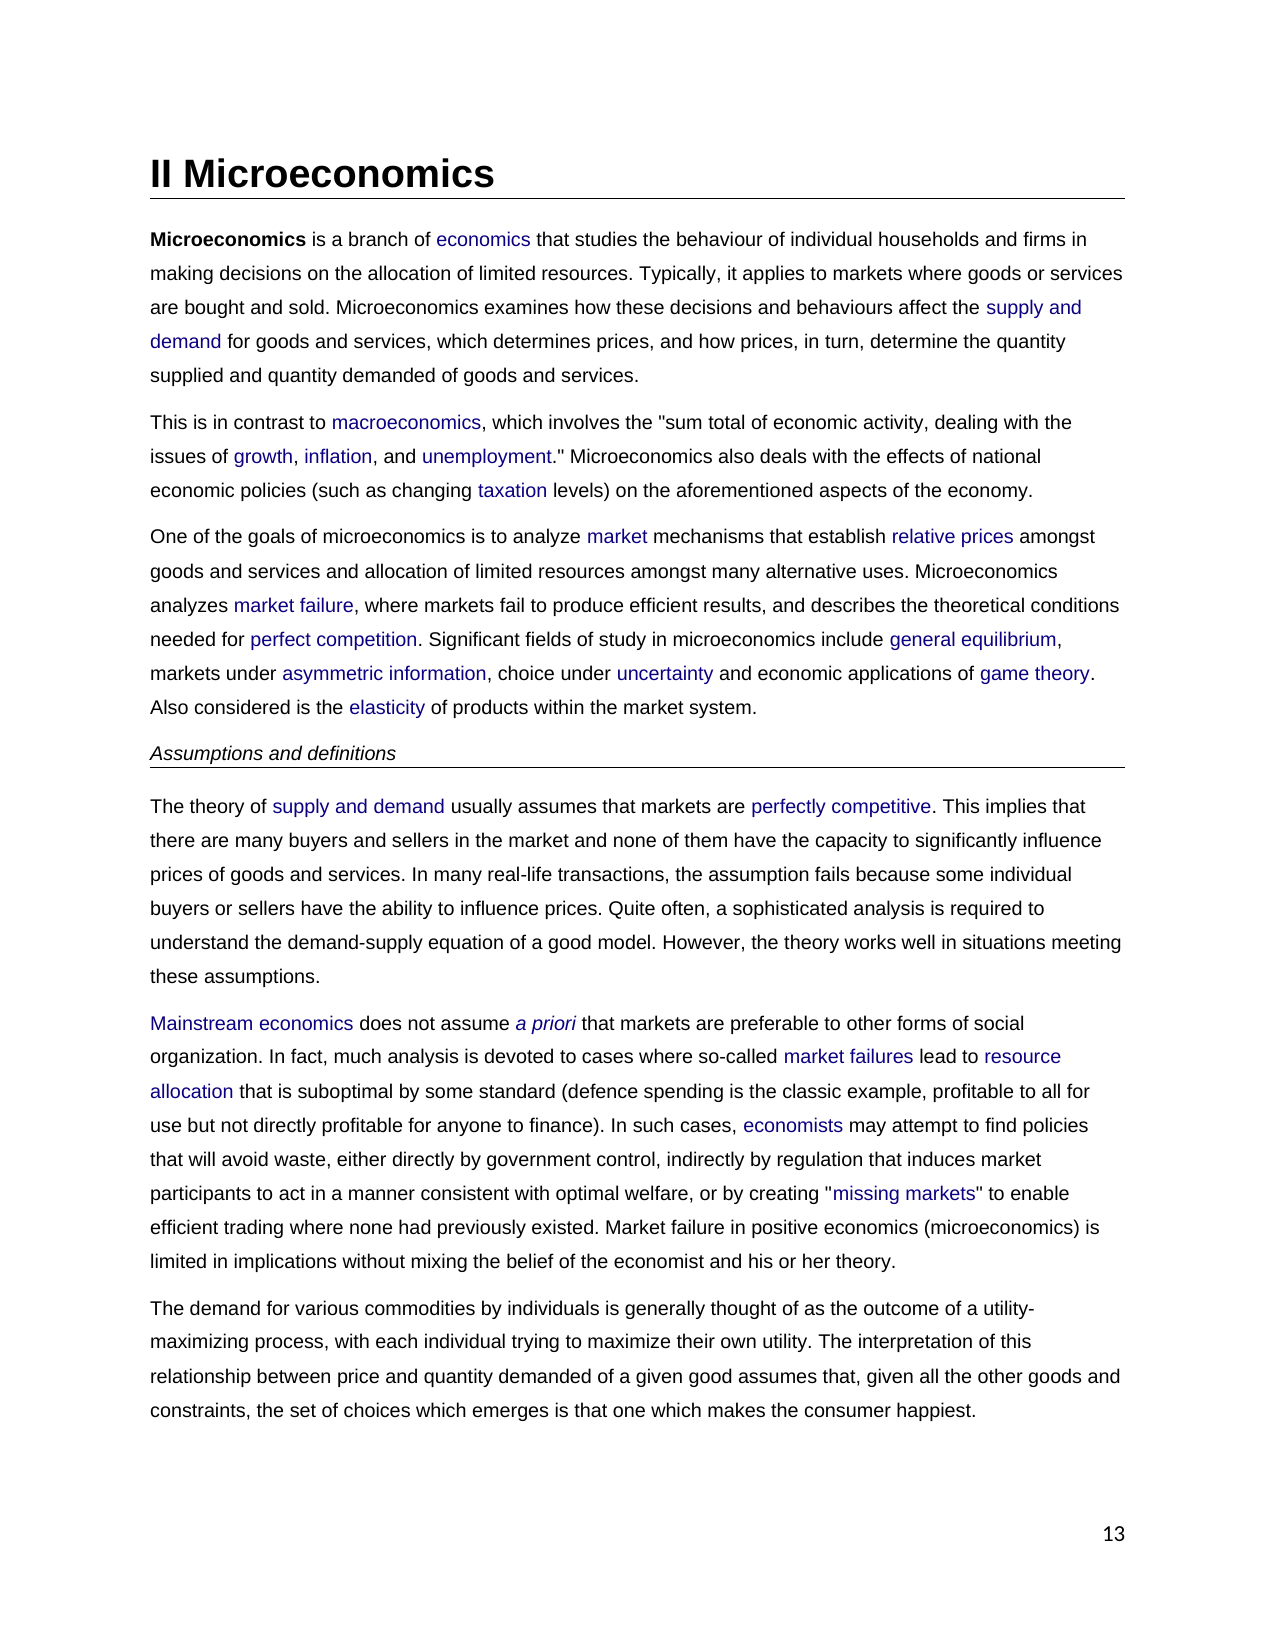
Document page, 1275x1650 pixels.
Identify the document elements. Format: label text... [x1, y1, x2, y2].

text Microeconomics is a branch of economics that studies the behaviour of individual households and firms in making decisions on the allocation of limited resources. Typically, it applies to markets where goods or services are bought and sold. Microeconomics examines how these decisions and behaviours affect the supply and demand for goods and services, which determines prices, and how prices, in turn, determine the quantity supplied and quantity demanded of goods and services. [150, 228, 1125, 387]
text This is in contrast to macroeconomics, which involves the "sum total of economic activity, dealing with the issues of growth, inflation, and unemployment." Microeconomics also deals with the effects of national economic policies (such as changing taxation levels) on the aforementioned aspects of the economy. [150, 411, 1125, 502]
text The theory of supply and demand usually assumes that markets are perfectly competitive. This implies that there are many buyers and sellers in the market and none of them have the capacity to significantly influence prices of goods and services. In many real-life transactions, the assumption fails because some individual buyers or sellers have the ability to influence prices. Quite often, a sophisticated analysis is required to understand the demand-supply equation of a good model. However, the theory works well in situations meeting these assumptions. [150, 794, 1125, 987]
subtitle Assumptions and definitions [150, 742, 1125, 767]
text One of the goals of microeconomics is to analyze market mechanisms that establish relative prices amongst goods and services and allocation of limited resources amongst many alternative uses. Microeconomics analyzes market failure, where markets fail to produce efficient results, and describes the theoretical conditions needed for perfect competition. Significant fields of study in microeconomics include general equilibrium, markets under asymmetric information, choice under uncertainty and economic applications of game theory. Also considered is the elasticity of products within the market system. [150, 525, 1125, 718]
subtitle II Microeconomics [150, 150, 1125, 198]
text Mainstream economics does not assume a priori that markets are preferable to other forms of social organization. In fact, much analysis is devoted to cases where so-called market failures lead to resource allocation that is suboptimal by some standard (defence spending is the classic example, profitable to all for use but not directly profitable for anyone to finance). In such cases, economists may attempt to find policies that will avoid waste, either directly by government control, indirectly by regulation that induces market participants to act in a manner consistent with optimal welfare, or by creating "missing markets" to enable efficient trading where none had previously existed. Market failure in positive economics (microeconomics) is limited in implications without mixing the belief of the economist and his or her theory. [150, 1011, 1125, 1272]
text The demand for various commodities by individuals is generally thought of as the outcome of a utility-maximizing process, with each individual trying to maximize their own utility. The interpretation of this relationship between price and quantity demanded of a given good assumes that, given all the other goods and constraints, the set of choices which emerges is that one which makes the consumer happiest. [150, 1296, 1125, 1421]
